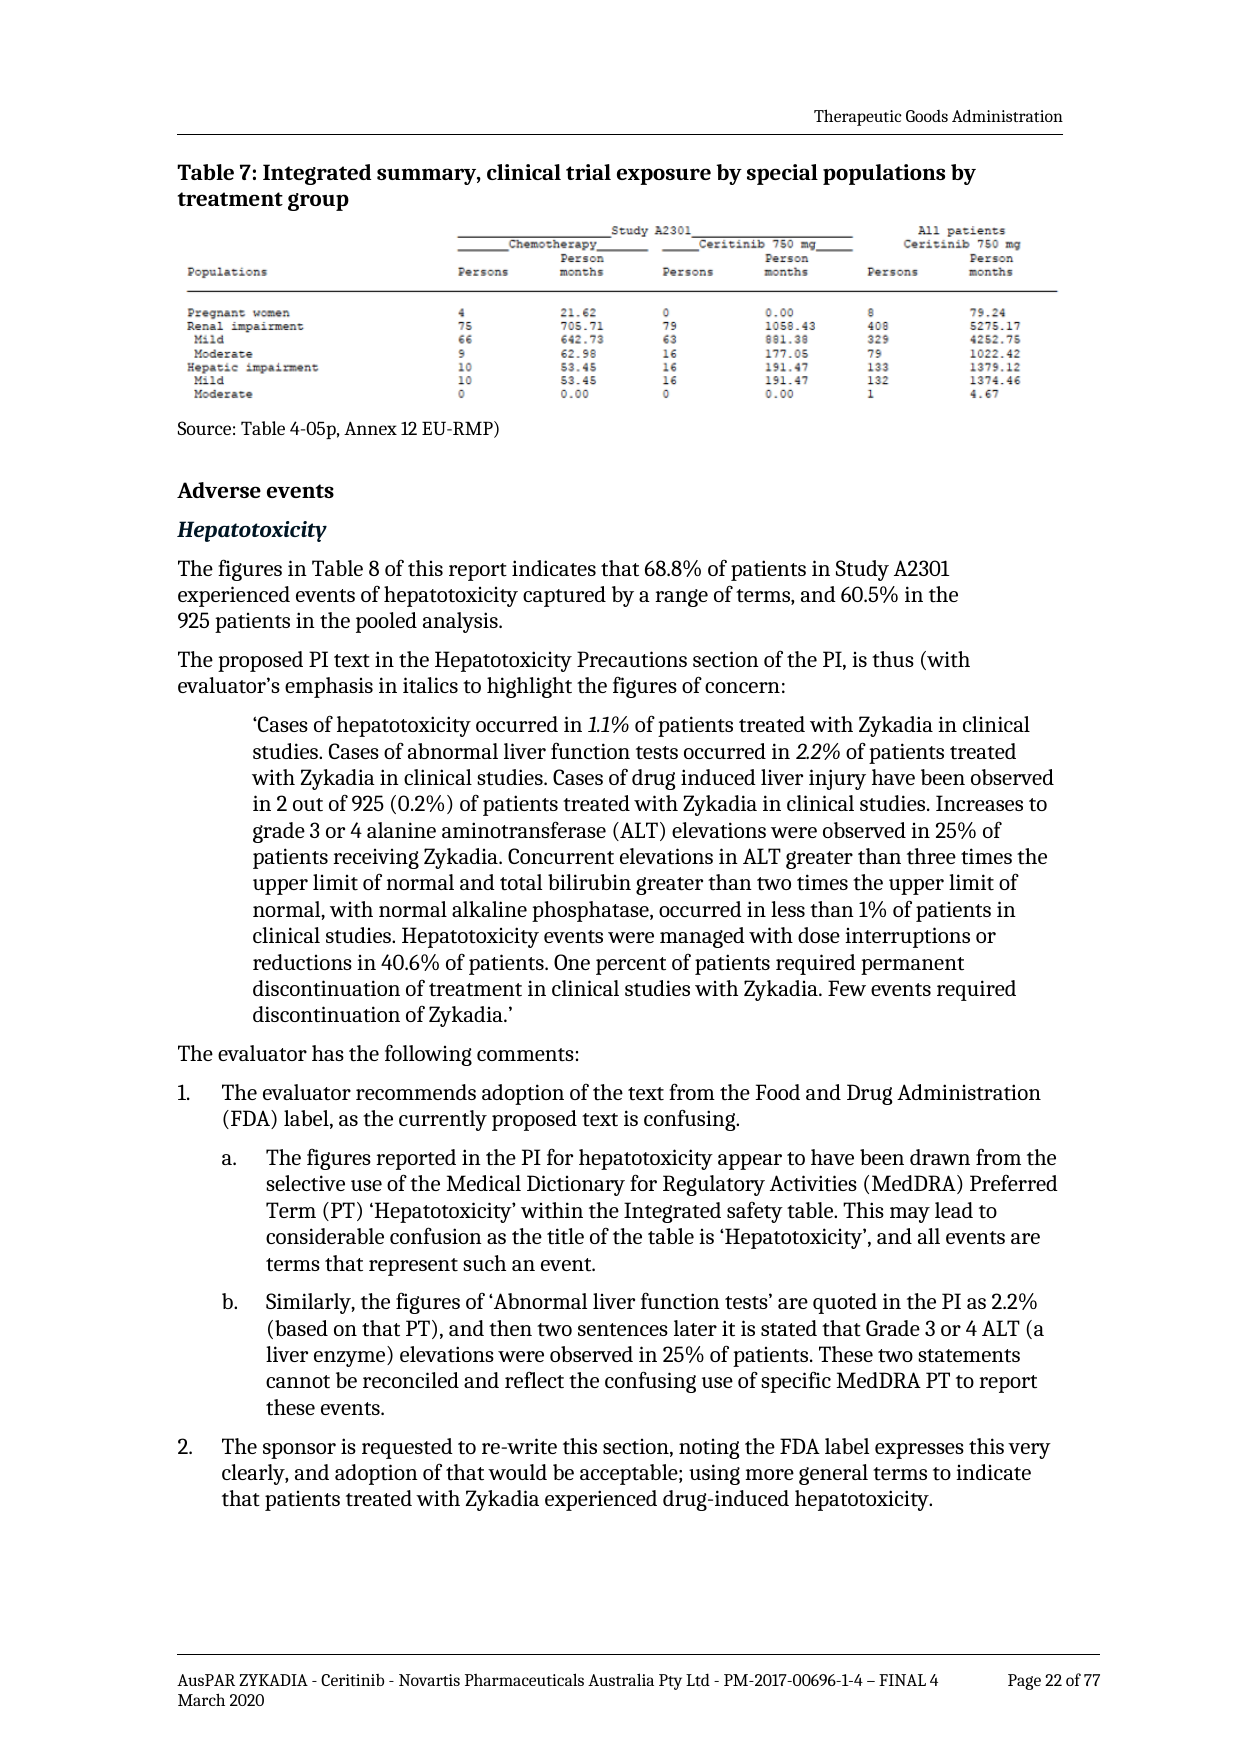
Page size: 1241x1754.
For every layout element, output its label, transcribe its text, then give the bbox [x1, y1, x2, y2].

text ‘Cases of hepatotoxicity occurred in 1.1% of patients treated with Zykadia in clinical studies. Cases of abnormal liver function tests occurred in 2.2% of patients treated with Zykadia in clinical studies. Cases of drug induced liver injury have been observed in 2 out of 925 (0.2%) of patients treated with Zykadia in clinical studies. Increases to grade 3 or 4 alanine aminotransferase (ALT) elevations were observed in 25% of patients receiving Zykadia. Concurrent elevations in ALT greater than three times the upper limit of normal and total bilirubin greater than two times the upper limit of normal, with normal alkaline phosphatase, occurred in less than 1% of patients in clinical studies. Hepatotoxicity events were managed with dose interruptions or reductions in 40.6% of patients. One percent of patients required permanent discontinuation of treatment in clinical studies with Zykadia. Few events required discontinuation of Zykadia.’ [252, 712, 1063, 1028]
text Source: Table 4-05p, Annex 12 EU-RMP) [177, 417, 1063, 440]
text The evaluator has the following comments: [177, 1041, 1063, 1067]
text Similarly, the figures of ‘Abnormal liver function tests’ are quoted in the PI as 2.2% (based on that PT), and then two sentences later it is stated that Grade 3 or 4 ALT (a liver enzyme) elevations were observed in 25% of patients. These two statements cannot be reconciled and reflect the confusing use of specific MedDRA PT to report these events. [221, 1289, 1063, 1421]
list The evaluator recommends adoption of the text from the Food and Drug Administration (FDA) label, as the currently proposed text is confusing. [177, 1080, 1063, 1132]
picture [177, 225, 1063, 405]
text The figures reported in the PI for hepatotoxicity appear to have been drawn from the selective use of the Medical Dictionary for Regulatory Activities (MedDRA) Preferred Term (PT) ‘Hepatotoxicity’ within the Integrated safety table. This may lead to considerable confusion as the title of the table is ‘Hepatotoxicity’, and all events are terms that represent such an event. [221, 1145, 1063, 1277]
title Table 7: Integrated summary, clinical trial exposure by special populations by treatment group [177, 160, 1063, 212]
text The proposed PI text in the Hepatotoxicity Precautions section of the PI, is thus (with evaluator’s emphasis in italics to highlight the figures of concern: [177, 647, 1063, 699]
text The figures in Table 8 of this report indicates that 68.8% of patients in Study A2301 experienced events of hepatotoxicity captured by a range of terms, and 60.5% in the 925 patients in the pooled analysis. [177, 555, 1063, 634]
subtitle Adverse events [177, 478, 1063, 504]
text The sponsor is requested to re-write this section, noting the FDA label expresses this very clearly, and adoption of that would be acceptable; using more general terms to indicate that patients treated with Zykadia experienced drug-induced hepatotoxicity. [177, 1433, 1063, 1512]
subtitle Hepatotoxicity [177, 516, 1063, 543]
